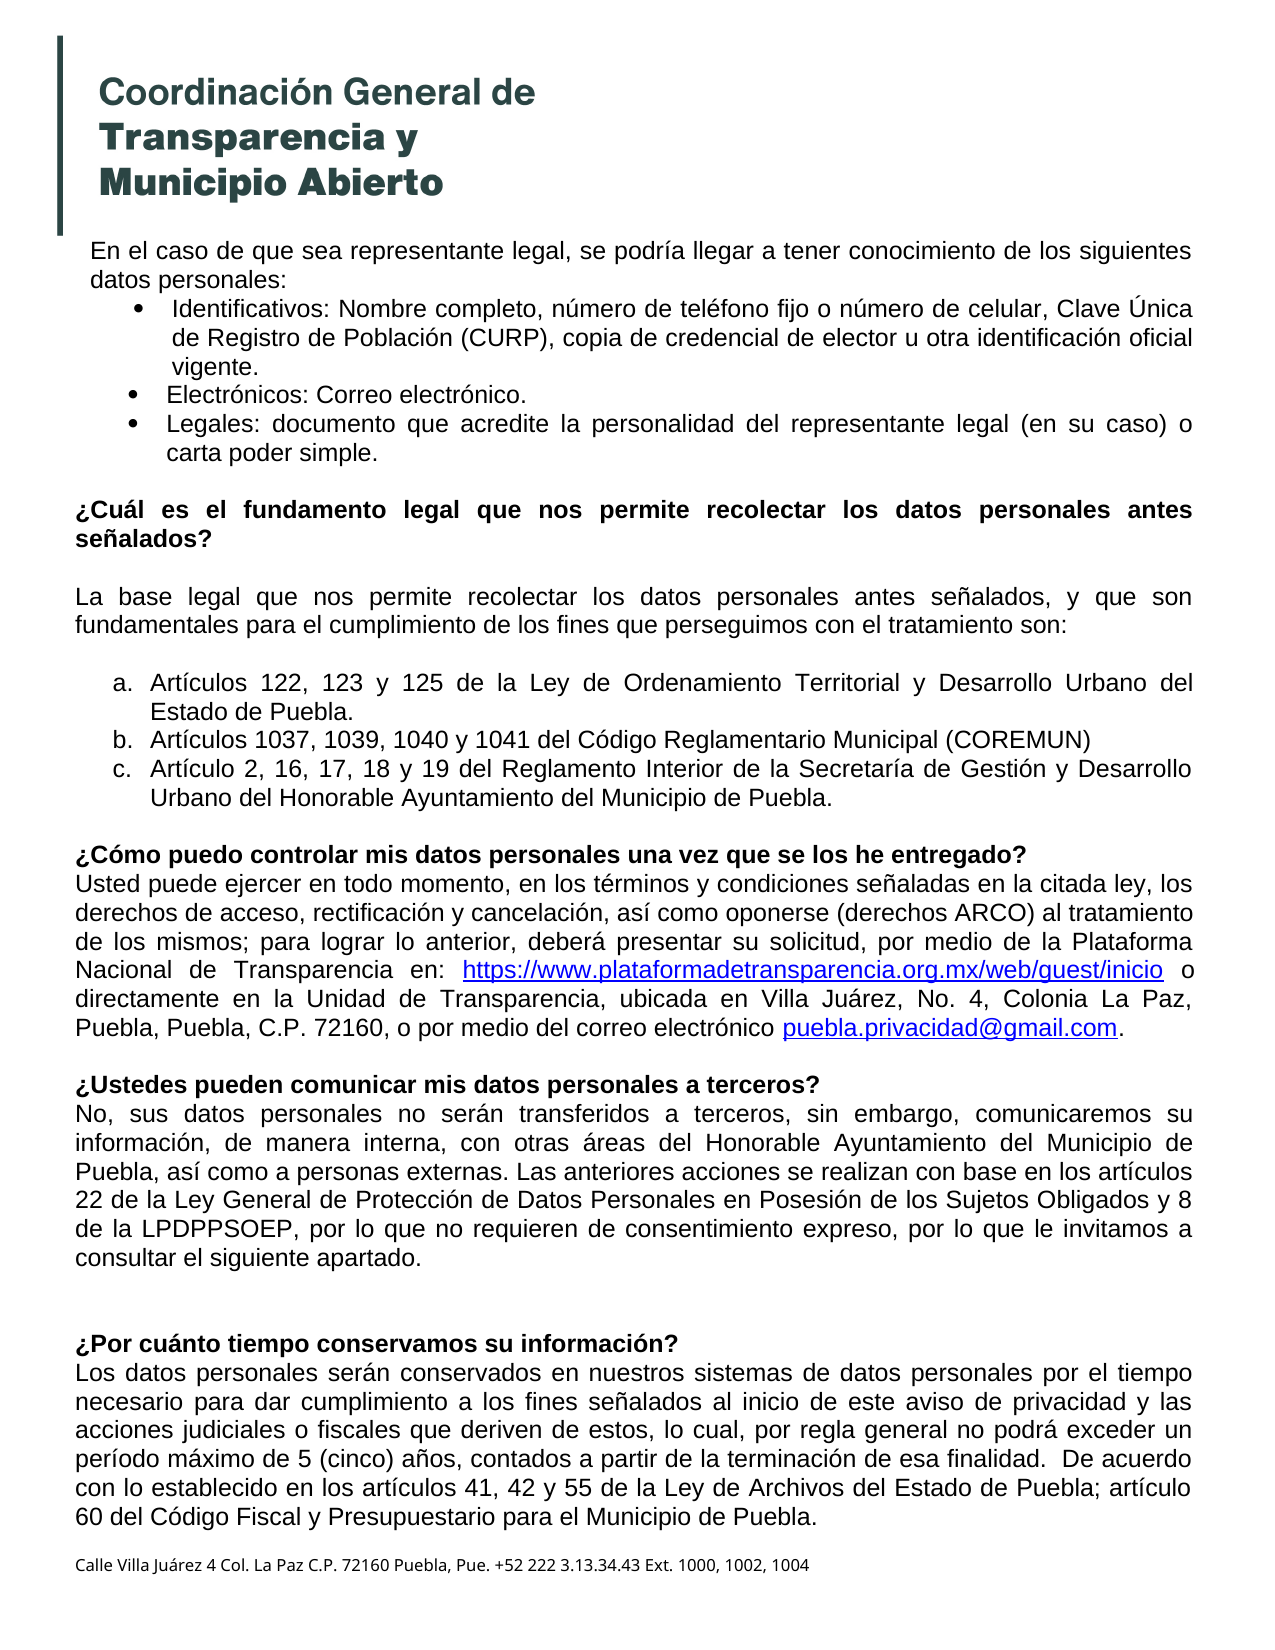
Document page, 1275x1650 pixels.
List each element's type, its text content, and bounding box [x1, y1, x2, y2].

list Identificativos: Nombre completo, número de teléfono fijo o número de celular, Clave Única de Registro de Población (CURP), copia de credencial de elector u otra identificación oficial vigente. [134, 294, 1195, 380]
text La base legal que nos permite recolectar los datos personales antes señalados, y que son fundamentales para el cumplimiento de los fines que perseguimos con el tratamiento son: [75, 582, 1195, 639]
text Usted puede ejercer en todo momento, en los términos y condiciones señaladas en la citada ley, los derechos de acceso, rectificación y cancelación, así como oponerse (derechos ARCO) al tratamiento de los mismos; para lograr lo anterior, deberá presentar su solicitud, por medio de la Plataforma Nacional de Transparencia en: https://www.plataformadetransparencia.org.mx/web/guest/inicio o directamente en la Unidad de Transparencia, ubicada en Villa Juárez, No. 4, Colonia La Paz, Puebla, Puebla, C.P. 72160, o por medio del correo electrónico puebla.privacidad@gmail.com. [75, 869, 1195, 1042]
picture [0, 0, 1275, 1626]
text ¿Ustedes pueden comunicar mis datos personales a terceros? [75, 1070, 1195, 1099]
list Artículo 2, 16, 17, 18 y 19 del Reglamento Interior de la Secretaría de Gestión y Desarrollo Urbano del Honorable Ayuntamiento del Municipio de Puebla. [112, 754, 1195, 812]
list Electrónicos: Correo electrónico. [128, 380, 1195, 409]
list Legales: documento que acredite la personalidad del representante legal (en su caso) o carta poder simple. [128, 409, 1195, 467]
list En el caso de que sea representante legal, se podría llegar a tener conocimiento de los siguientes datos personales: [90, 236, 1195, 294]
text ¿Cómo puedo controlar mis datos personales una vez que se los he entregado? [75, 840, 1195, 869]
text No, sus datos personales no serán transferidos a terceros, sin embargo, comunicaremos su información, de manera interna, con otras áreas del Honorable Ayuntamiento del Municipio de Puebla, así como a personas externas. Las anteriores acciones se realizan con base en los artículos 22 de la Ley General de Protección de Datos Personales en Posesión de los Sujetos Obligados y 8 de la LPDPPSOEP, por lo que no requieren de consentimiento expreso, por lo que le invitamos a consultar el siguiente apartado. [75, 1099, 1195, 1272]
list Artículos 122, 123 y 125 de la Ley de Ordenamiento Territorial y Desarrollo Urbano del Estado de Puebla. [112, 668, 1195, 725]
list Artículos 1037, 1039, 1040 y 1041 del Código Reglamentario Municipal (COREMUN) [112, 725, 1195, 754]
text ¿Por cuánto tiempo conservamos su información? [75, 1329, 1195, 1358]
text ¿Cuál es el fundamento legal que nos permite recolectar los datos personales antes señalados? [75, 495, 1195, 553]
text Los datos personales serán conservados en nuestros sistemas de datos personales por el tiempo necesario para dar cumplimiento a los fines señalados al inicio de este aviso de privacidad y las acciones judiciales o fiscales que deriven de estos, lo cual, por regla general no podrá exceder un período máximo de 5 (cinco) años, contados a partir de la terminación de esa finalidad. De acuerdo con lo establecido en los artículos 41, 42 y 55 de la Ley de Archivos del Estado de Puebla; artículo 60 del Código Fiscal y Presupuestario para el Municipio de Puebla. [75, 1358, 1195, 1530]
